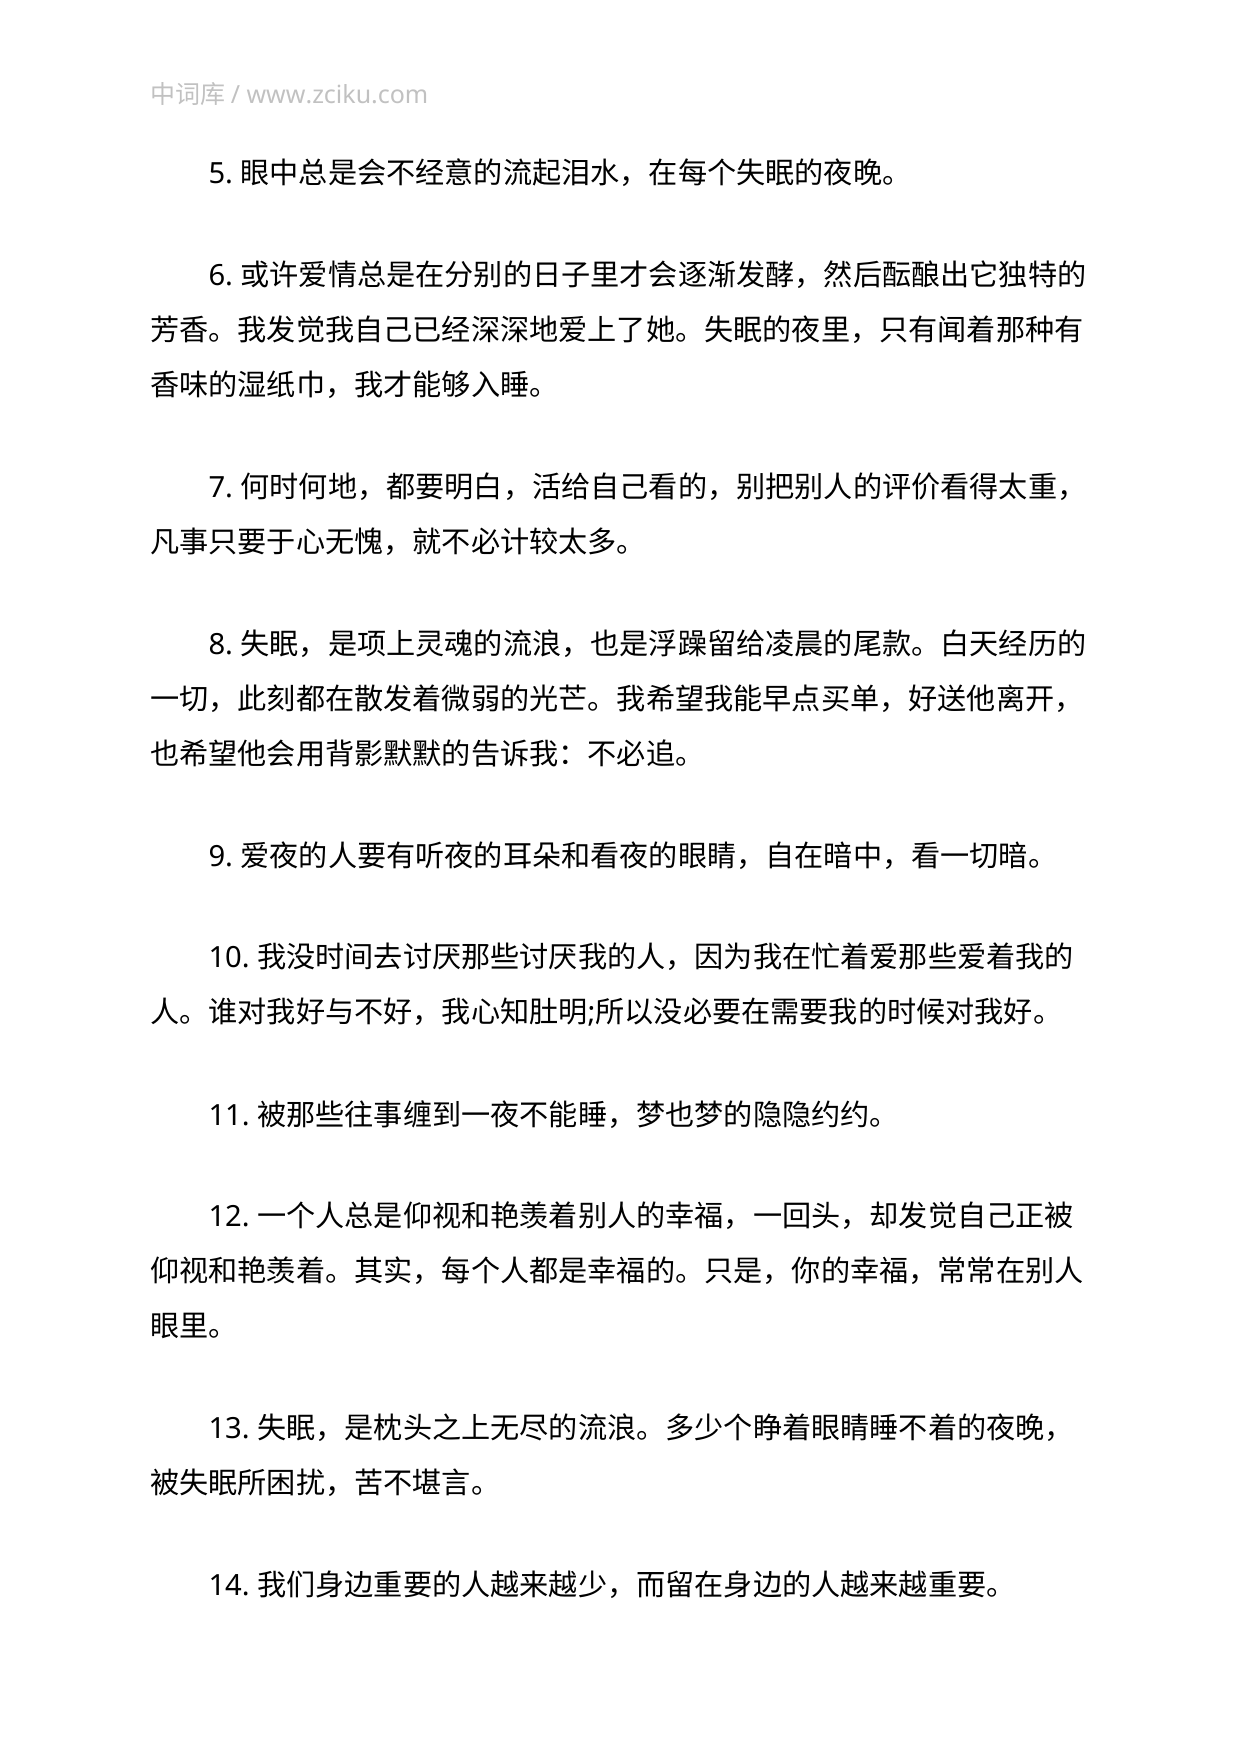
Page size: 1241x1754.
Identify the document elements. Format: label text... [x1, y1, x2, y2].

text 10. 我没时间去讨厌那些讨厌我的人，因为我在忙着爱那些爱着我的人。谁对我好与不好，我心知肚明;所以没必要在需要我的时候对我好。 [150, 934, 1090, 1031]
text 13. 失眠，是枕头之上无尽的流浪。多少个睁着眼睛睡不着的夜晚，被失眠所困扰，苦不堪言。 [150, 1405, 1090, 1502]
text 9. 爱夜的人要有听夜的耳朵和看夜的眼睛，自在暗中，看一切暗。 [150, 832, 1090, 874]
text 8. 失眠，是项上灵魂的流浪，也是浮躁留给凌晨的尾款。白天经历的一切，此刻都在散发着微弱的光芒。我希望我能早点买单，好送他离开，也希望他会用背影默默的告诉我：不必追。 [150, 620, 1090, 773]
text 12. 一个人总是仰视和艳羡着别人的幸福，一回头，却发觉自己正被仰视和艳羡着。其实，每个人都是幸福的。只是，你的幸福，常常在别人眼里。 [150, 1193, 1090, 1345]
text 11. 被那些往事缠到一夜不能睡，梦也梦的隐隐约约。 [150, 1091, 1090, 1133]
text 7. 何时何地，都要明白，活给自己看的，别把别人的评价看得太重，凡事只要于心无愧，就不必计较太多。 [150, 464, 1090, 561]
text 6. 或许爱情总是在分别的日子里才会逐渐发酵，然后酝酿出它独特的芳香。我发觉我自己已经深深地爱上了她。失眠的夜里，只有闻着那种有香味的湿纸巾，我才能够入睡。 [150, 252, 1090, 404]
text 5. 眼中总是会不经意的流起泪水，在每个失眠的夜晚。 [150, 150, 1090, 192]
text 14. 我们身边重要的人越来越少，而留在身边的人越来越重要。 [150, 1561, 1090, 1604]
